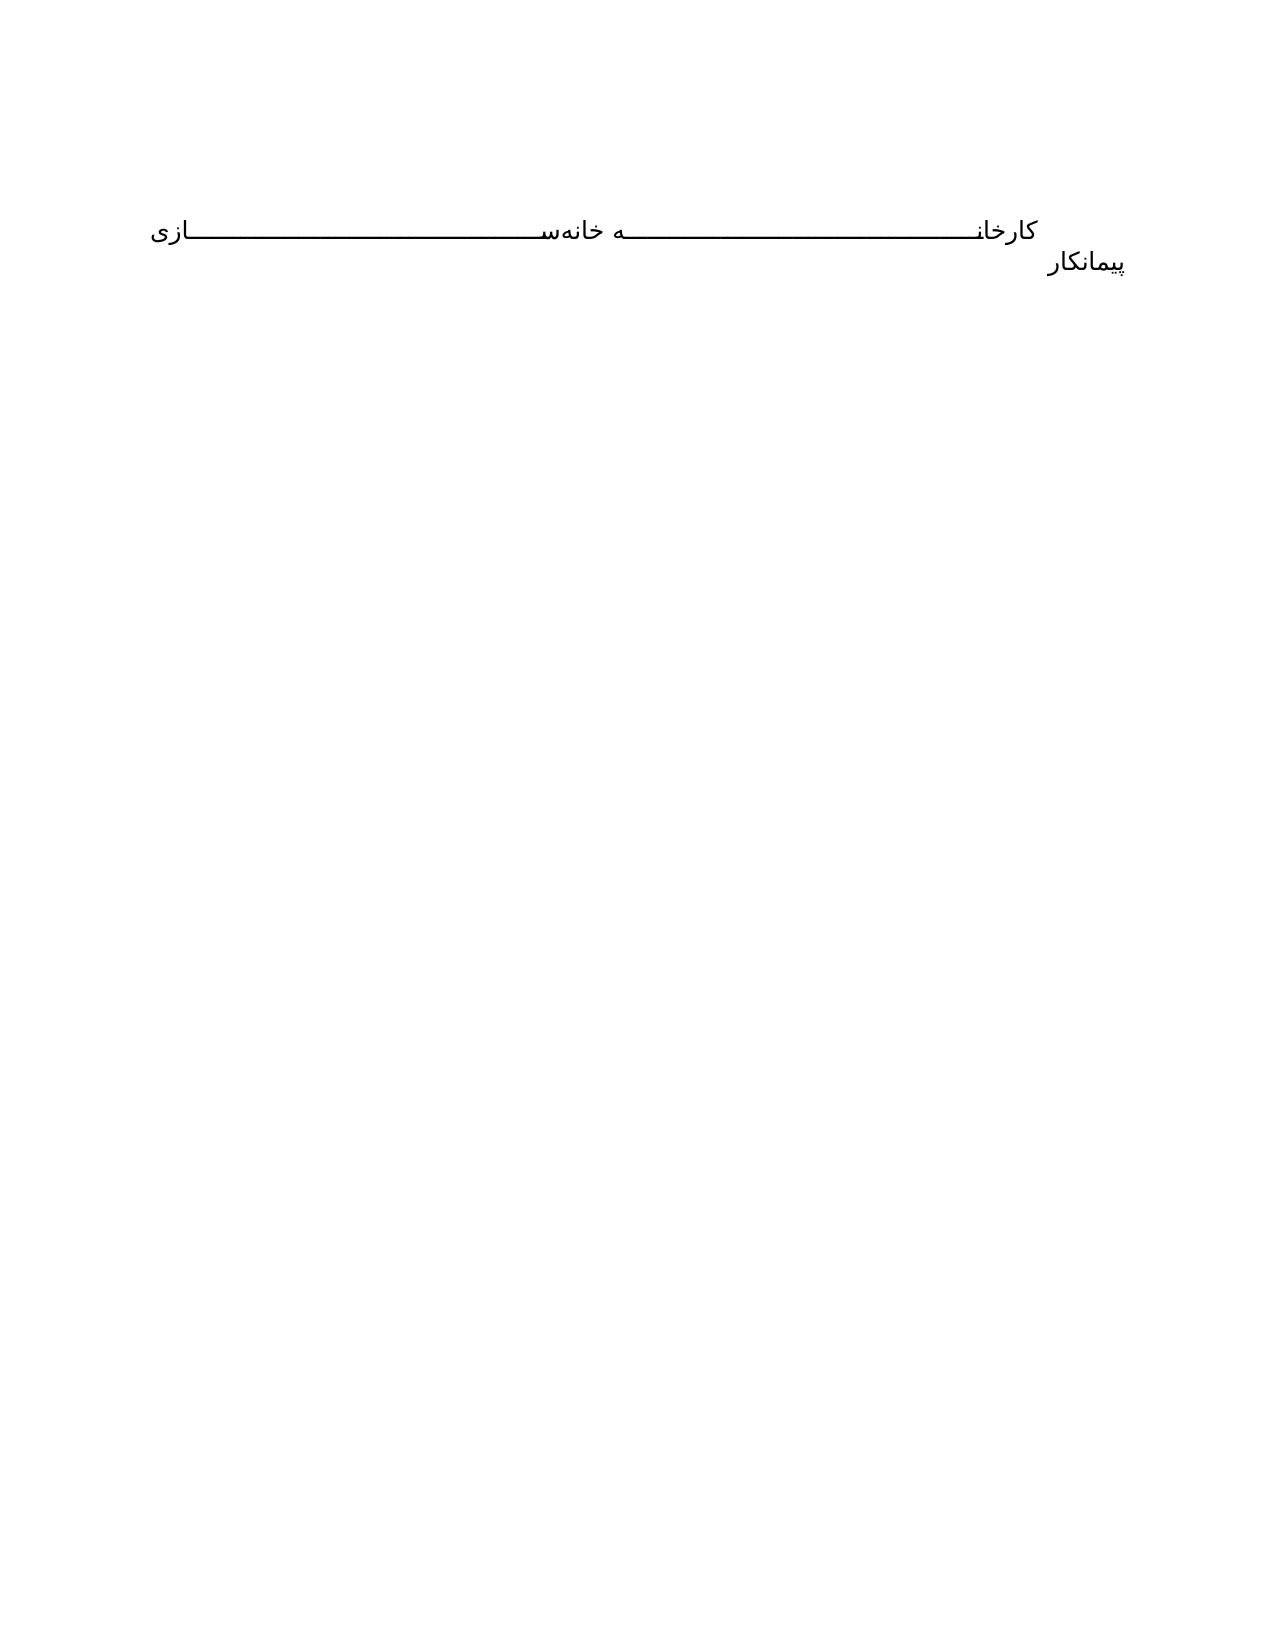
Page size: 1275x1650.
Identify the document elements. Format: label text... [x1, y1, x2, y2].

text کارخانه خانه‌سازی پیمانکار [150, 216, 1125, 276]
